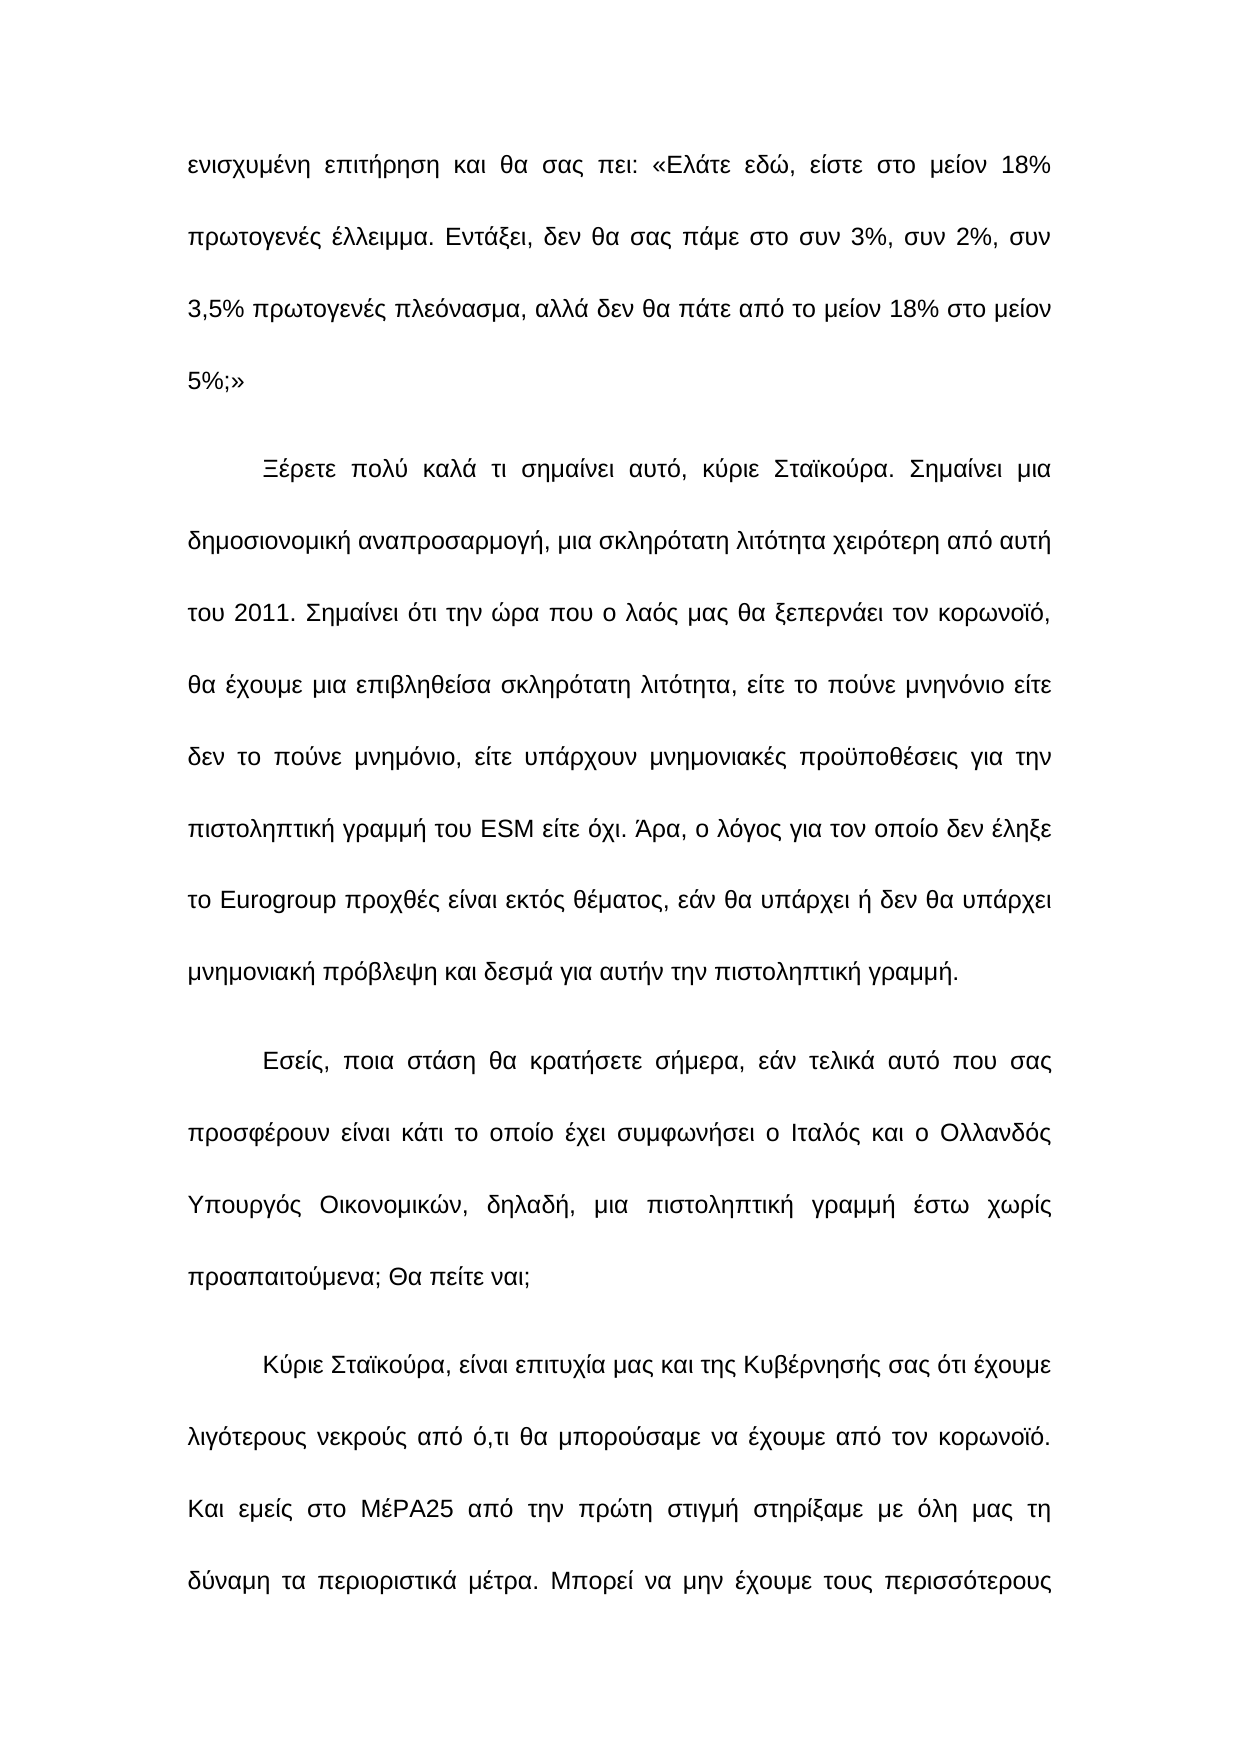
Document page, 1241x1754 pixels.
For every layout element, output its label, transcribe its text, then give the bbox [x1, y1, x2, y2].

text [187, 150, 1053, 394]
text Εσείς, ποια στάση θα κρατήσετε σήμερα, εάν τελικά αυτό που σας προσφέρουν είναι κάτι το οποίο έχει συμφωνήσει ο Ιταλός και ο Ολλανδός Υπουργός Οικονομικών, δηλαδή, μια πιστοληπτική γραμμή έστω χωρίς προαπαιτούμενα; Θα πείτε ναι; [187, 1046, 1053, 1290]
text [187, 1350, 1053, 1594]
text Ξέρετε πολύ καλά τι σημαίνει αυτό, κύριε Σταϊκούρα. Σημαίνει μια δημοσιονομική αναπροσαρμογή, μια σκληρότατη λιτότητα χειρότερη από αυτή του 2011. Σημαίνει ότι την ώρα που ο λαός μας θα ξεπερνάει τον κορωνοϊό, θα έχουμε μια επιβληθείσα σκληρότατη λιτότητα, είτε το πούνε μνηνόνιο είτε δεν το πούνε μνημόνιο, είτε υπάρχουν μνημονιακές προϋποθέσεις για την πιστοληπτική γραμμή του ESM είτε όχι. Άρα, ο λόγος για τον οποίο δεν έληξε το Eurogroup προχθές είναι εκτός θέματος, εάν θα υπάρχει ή δεν θα υπάρχει μνημονιακή πρόβλεψη και δεσμά για αυτήν την πιστοληπτική γραμμή. [187, 454, 1053, 986]
